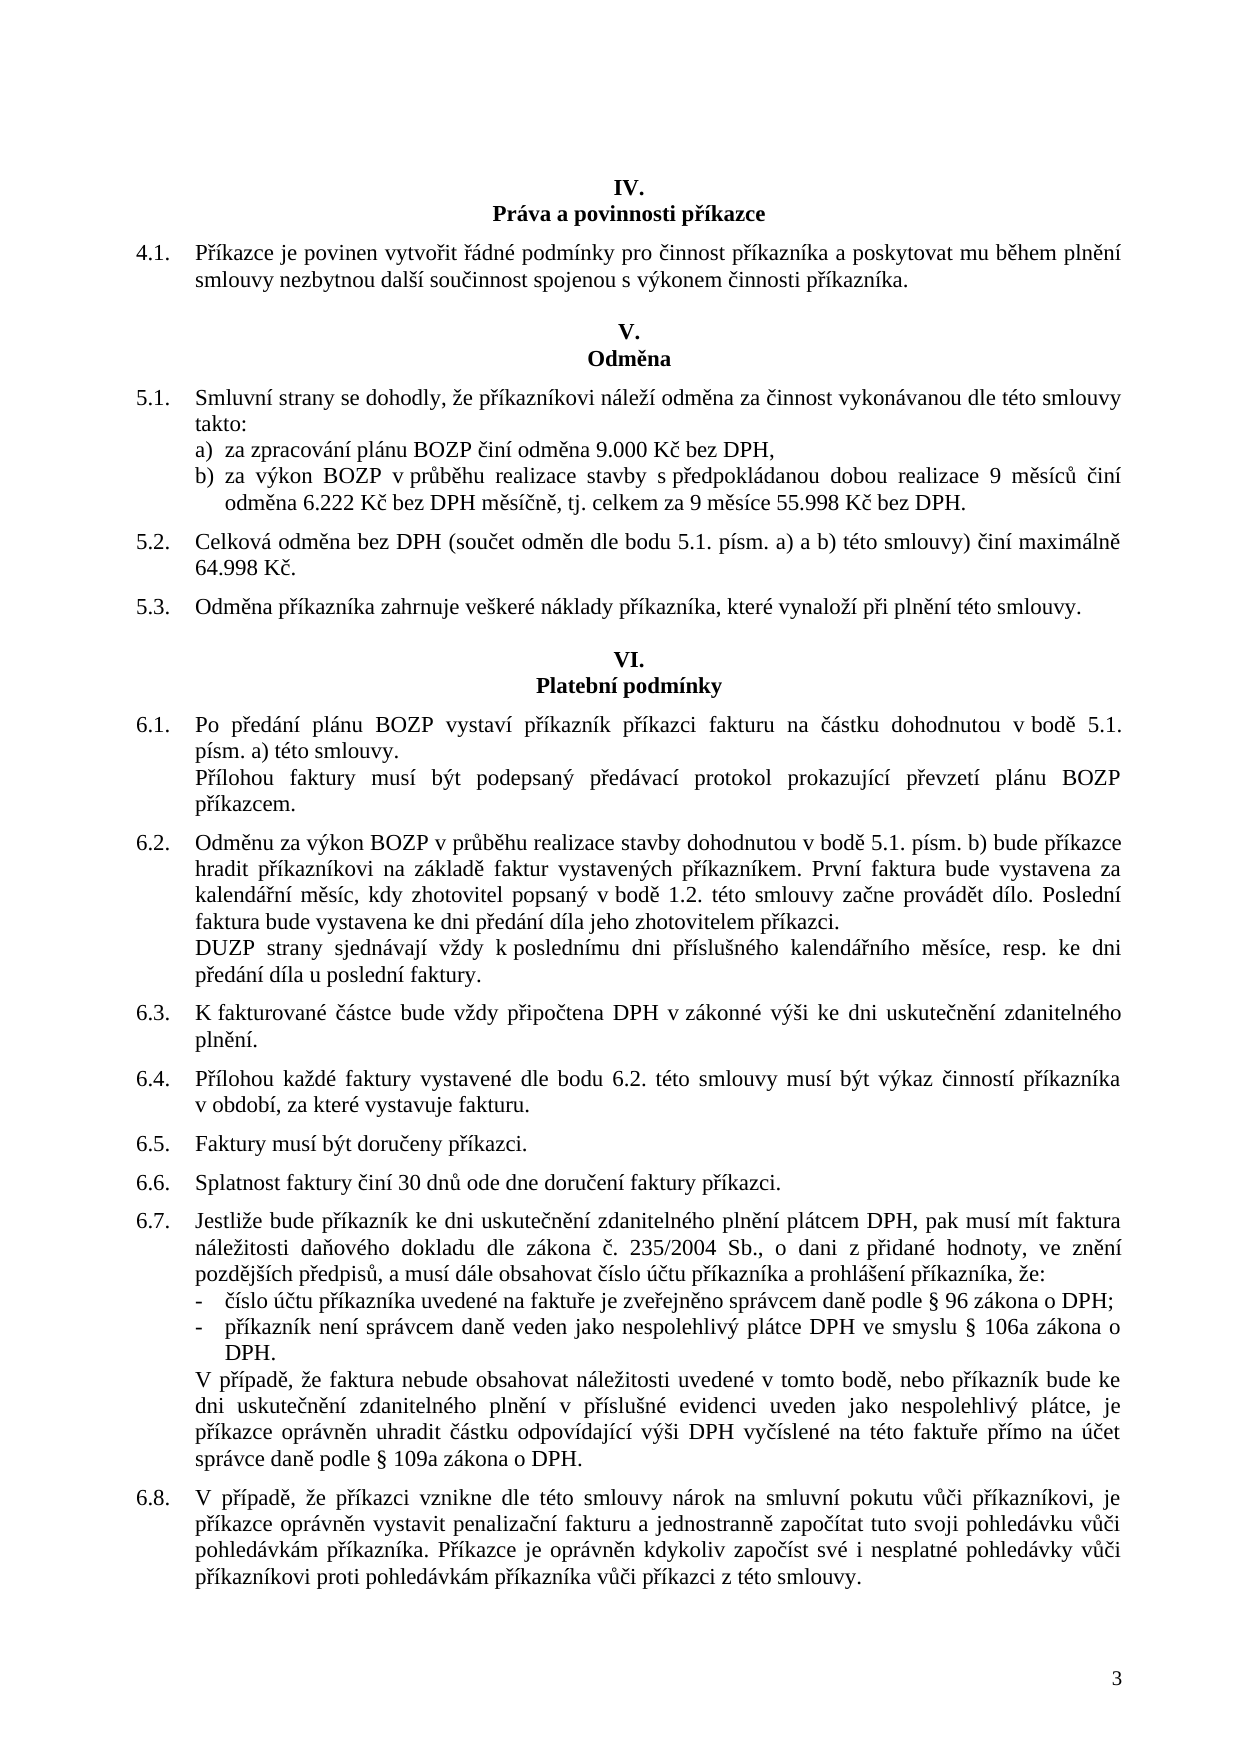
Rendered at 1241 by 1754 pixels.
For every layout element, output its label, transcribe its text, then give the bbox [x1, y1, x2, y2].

list Přílohou každé faktury vystavené dle bodu 6.2. této smlouvy musí být výkaz činností příkazníka v období, za které vystavuje fakturu. [136, 1065, 1122, 1117]
list V případě, že příkazci vznikne dle této smlouvy nárok na smluvní pokutu vůči příkazníkovi, je příkazce oprávněn vystavit penalizační fakturu a jednostranně započítat tuto svoji pohledávku vůči pohledávkám příkazníka. Příkazce je oprávněn kdykoliv započíst své i nesplatné pohledávky vůči příkazníkovi proti pohledávkám příkazníka vůči příkazci z této smlouvy. [136, 1484, 1122, 1589]
list Splatnost faktury činí 30 dnů ode dne doručení faktury příkazci. [136, 1169, 1122, 1195]
text Platební podmínky [136, 672, 1122, 698]
text V. [136, 318, 1122, 345]
list DUZP strany sjednávají vždy k poslednímu dni příslušného kalendářního měsíce, resp. ke dni předání díla u poslední faktury. [195, 934, 1122, 987]
list Smluvní strany se dohodly, že příkazníkovi náleží odměna za činnost vykonávanou dle této smlouvy takto: [136, 383, 1122, 436]
text VI. [136, 646, 1122, 672]
list Celková odměna bez DPH (součet odměn dle bodu 5.1. písm. a) a b) této smlouvy) činí maximálně 64.998 Kč. [136, 528, 1122, 581]
text - příkazník není správcem daně veden jako nespolehlivý plátce DPH ve smyslu § 106a zákona o DPH. [195, 1313, 1122, 1366]
list Po předání plánu BOZP vystaví příkazník příkazci fakturu na částku dohodnutou v bodě 5.1. písm. a) této smlouvy. [136, 711, 1122, 764]
text Práva a povinnosti příkazce [136, 200, 1122, 227]
list Příkazce je povinen vytvořit řádné podmínky pro činnost příkazníka a poskytovat mu během plnění smlouvy nezbytnou další součinnost spojenou s výkonem činnosti příkazníka. [136, 239, 1122, 292]
list Jestliže bude příkazník ke dni uskutečnění zdanitelného plnění plátcem DPH, pak musí mít faktura náležitosti daňového dokladu dle zákona č. 235/2004 Sb., o dani z přidané hodnoty, ve znění pozdějších předpisů, a musí dále obsahovat číslo účtu příkazníka a prohlášení příkazníka, že: [136, 1208, 1122, 1287]
list Odměna příkazníka zahrnuje veškeré náklady příkazníka, které vynaloží při plnění této smlouvy. [136, 593, 1122, 619]
text IV. [136, 174, 1122, 200]
text - číslo účtu příkazníka uvedené na faktuře je zveřejněno správcem daně podle § 96 zákona o DPH; [195, 1287, 1122, 1313]
list K fakturované částce bude vždy připočtena DPH v zákonné výši ke dni uskutečnění zdanitelného plnění. [136, 999, 1122, 1052]
text V případě, že faktura nebude obsahovat náležitosti uvedené v tomto bodě, nebo příkazník bude ke dni uskutečnění zdanitelného plnění v příslušné evidenci uveden jako nespolehlivý plátce, je příkazce oprávněn uhradit částku odpovídající výši DPH vyčíslené na této faktuře přímo na účet správce daně podle § 109a zákona o DPH. [195, 1366, 1122, 1471]
list Odměnu za výkon BOZP v průběhu realizace stavby dohodnutou v bodě 5.1. písm. b) bude příkazce hradit příkazníkovi na základě faktur vystavených příkazníkem. První faktura bude vystavena za kalendářní měsíc, kdy zhotovitel popsaný v bodě 1.2. této smlouvy začne provádět dílo. Poslední faktura bude vystavena ke dni předání díla jeho zhotovitelem příkazci. [136, 829, 1122, 934]
list a) za zpracování plánu BOZP činí odměna 9.000 Kč bez DPH, [195, 436, 1122, 463]
list Faktury musí být doručeny příkazci. [136, 1130, 1122, 1156]
text Odměna [136, 345, 1122, 371]
list b) za výkon BOZP v průběhu realizace stavby s předpokládanou dobou realizace 9 měsíců činí odměna 6.222 Kč bez DPH měsíčně, tj. celkem za 9 měsíce 55.998 Kč bez DPH. [195, 463, 1122, 515]
text Přílohou faktury musí být podepsaný předávací protokol prokazující převzetí plánu BOZP příkazcem. [195, 764, 1122, 816]
